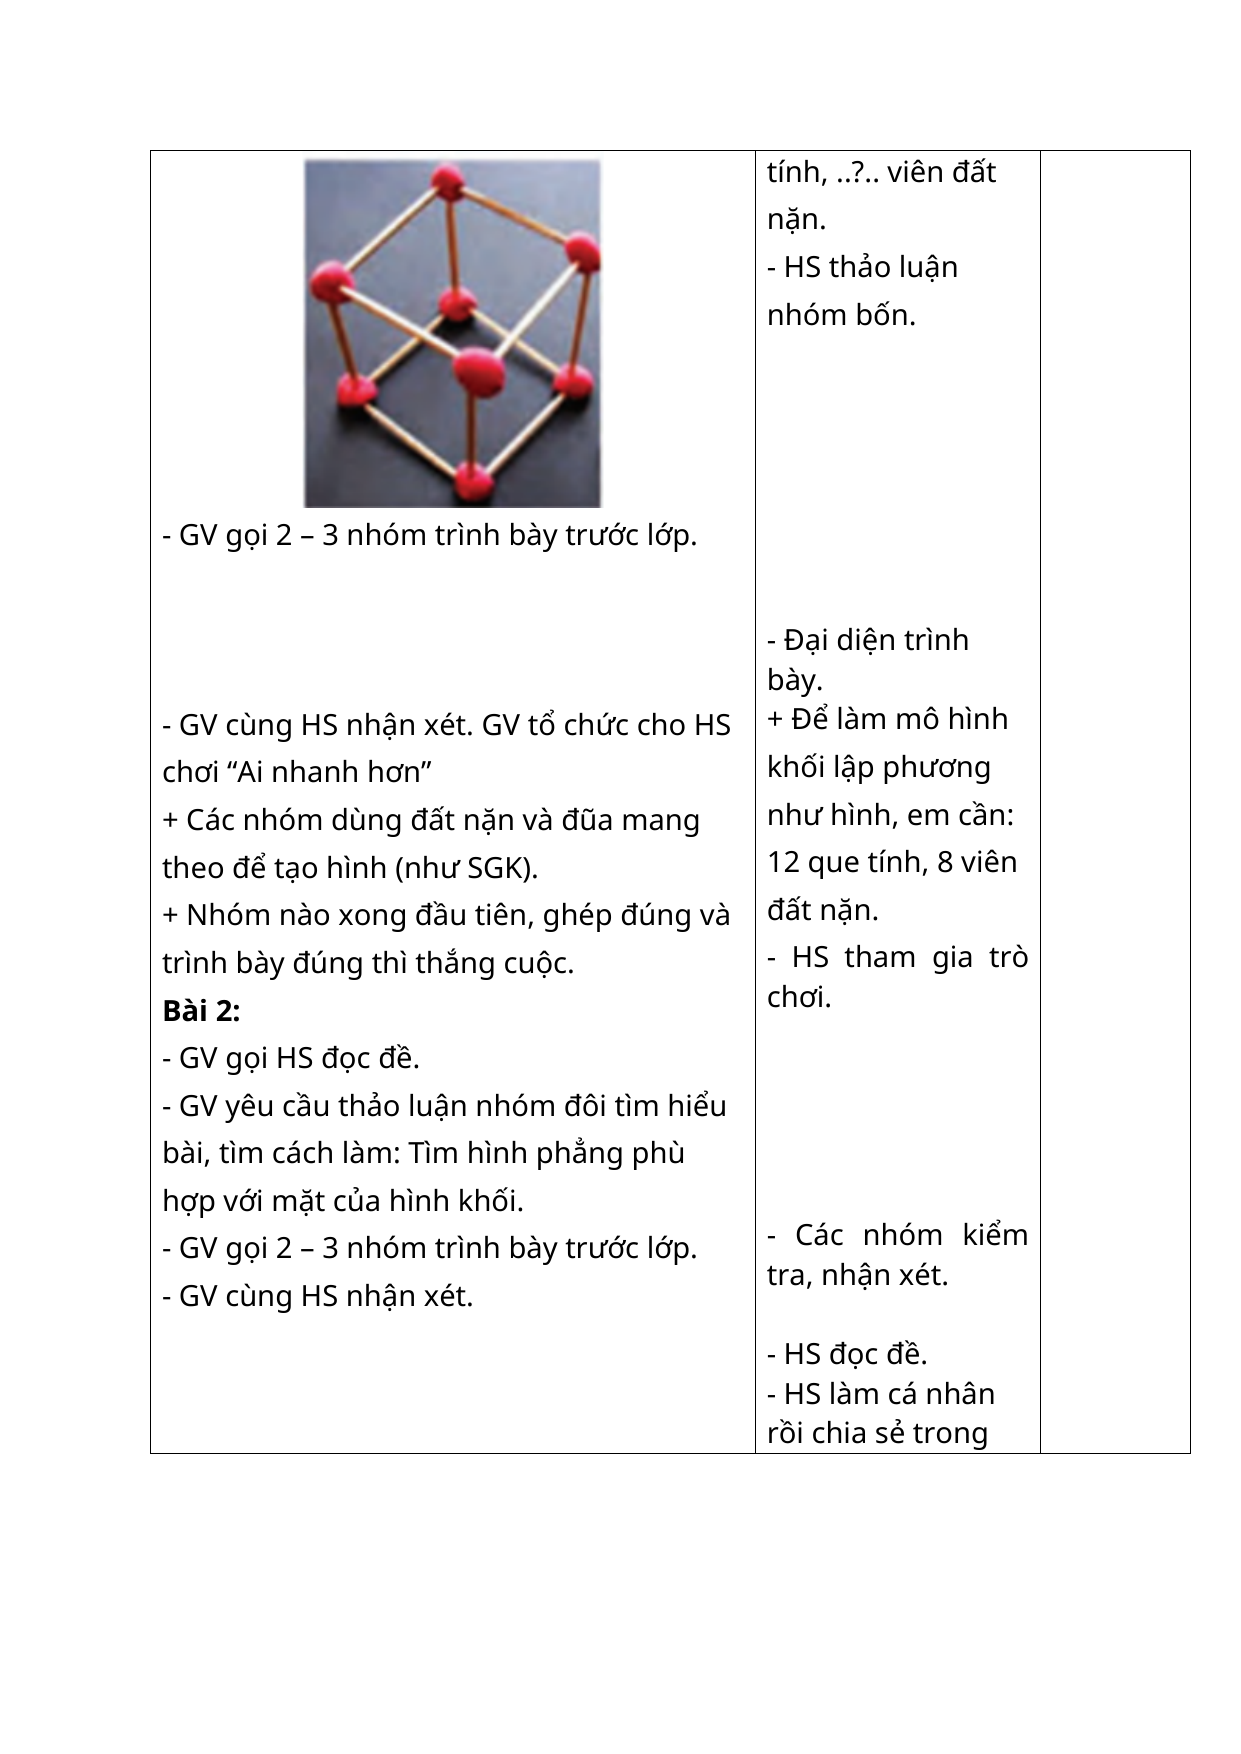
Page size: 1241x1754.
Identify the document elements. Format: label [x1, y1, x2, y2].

table_cell [1041, 151, 1190, 1452]
table_cell [756, 151, 1040, 1452]
table_cell [151, 151, 755, 1452]
picture [302, 151, 604, 508]
